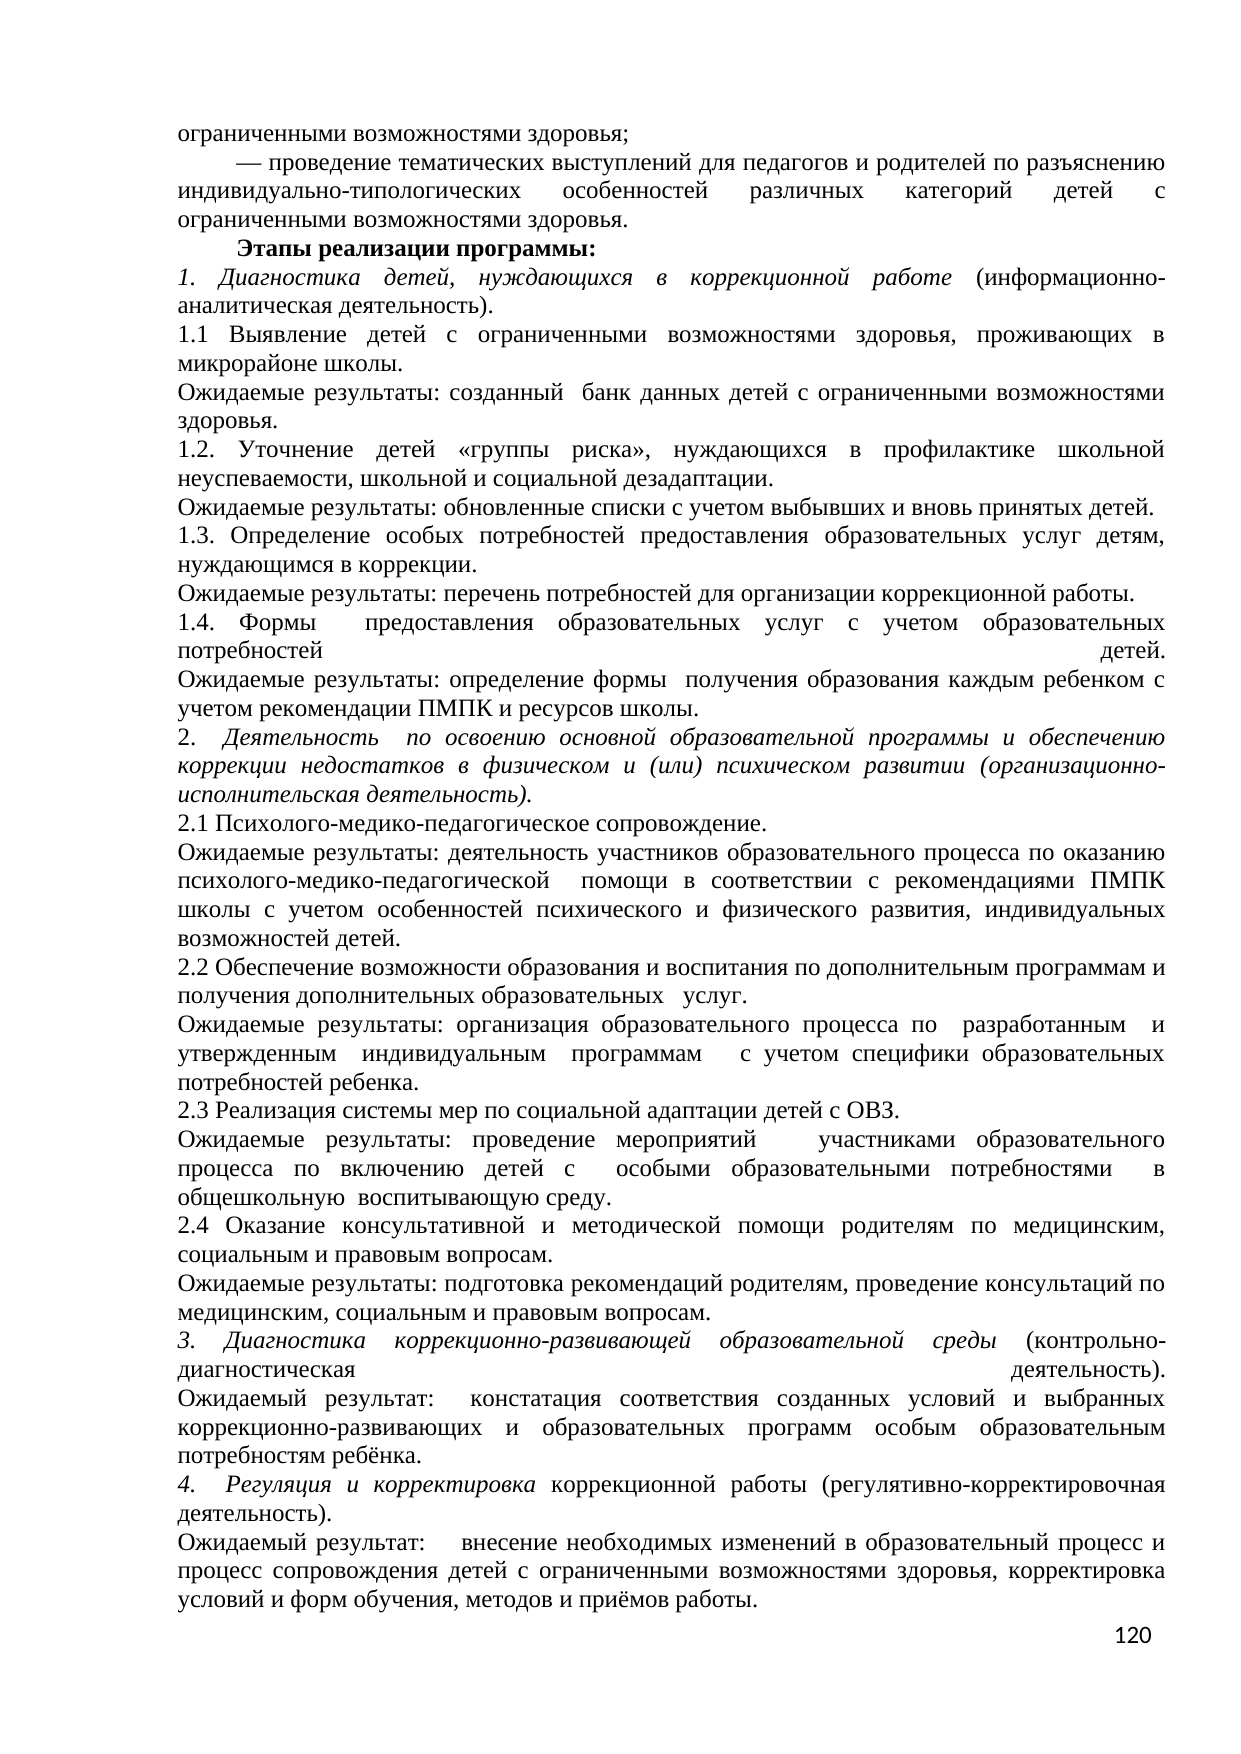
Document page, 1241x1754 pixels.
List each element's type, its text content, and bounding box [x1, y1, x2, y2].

text 2.3 Реализация системы мер по социальной адаптации детей с ОВЗ. [177, 1096, 1166, 1124]
text Ожидаемые результаты: перечень потребностей для организации коррекционной работы. [177, 578, 1166, 607]
text 1. Диагностика детей, нуждающихся в коррекционной работе (информационно-аналитическая деятельность). [177, 262, 1166, 319]
text 1.1 Выявление детей с ограниченными возможностями здоровья, проживающих в микрорайоне школы. [177, 319, 1166, 377]
text — проведение тематических выступлений для педагогов и родителей по разъяснению индивидуально-типологических особенностей различных категорий детей с ограниченными возможностями здоровья. [177, 147, 1166, 233]
text 1.3. Определение особых потребностей предоставления образовательных услуг детям, нуждающимся в коррекции. [177, 521, 1166, 578]
text Ожидаемые результаты: обновленные списки с учетом выбывших и вновь принятых детей. [177, 492, 1166, 521]
text Ожидаемые результаты: организация образовательного процесса по разработанным и утвержденным индивидуальным программам с учетом специфики образовательных потребностей ребенка. [177, 1009, 1166, 1096]
text Ожидаемые результаты: подготовка рекомендаций родителям, проведение консультаций по медицинским, социальным и правовым вопросам. [177, 1268, 1166, 1326]
text Ожидаемые результаты: созданный банк данных детей с ограниченными возможностями здоровья. [177, 377, 1166, 434]
text 2.1 Психолого-медико-педагогическое сопровождение. [177, 808, 1166, 837]
text 1.2. Уточнение детей «группы риска», нуждающихся в профилактике школьной неуспеваемости, школьной и социальной дезадаптации. [177, 434, 1166, 492]
text 3. Диагностика коррекционно-развивающей образовательной среды (контрольно-диагностическая деятельность). Ожидаемый результат: констатация соответствия созданных условий и выбранных коррекционно-развивающих и образовательных программ особым образовательным потребностям ребёнка. [177, 1326, 1166, 1469]
text 1.4. Формы предоставления образовательных услуг с учетом образовательных потребностей детей. Ожидаемые результаты: определение формы получения образования каждым ребенком с учетом рекомендации ПМПК и ресурсов школы. [177, 607, 1166, 722]
text Этапы реализации программы: [177, 233, 1166, 262]
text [177, 118, 1166, 147]
text 2.2 Обеспечение возможности образования и воспитания по дополнительным программам и получения дополнительных образовательных услуг. [177, 952, 1166, 1009]
text Ожидаемые результаты: проведение мероприятий участниками образовательного процесса по включению детей с особыми образовательными потребностями в общешкольную воспитывающую среду. [177, 1124, 1166, 1211]
text Ожидаемые результаты: деятельность участников образовательного процесса по оказанию психолого-медико-педагогической помощи в соответствии с рекомендациями ПМПК школы с учетом особенностей психического и физического развития, индивидуальных возможностей детей. [177, 837, 1166, 952]
text 2. Деятельность по освоению основной образовательной программы и обеспечению коррекции недостатков в физическом и (или) психическом развитии (организационно-исполнительская деятельность). [177, 722, 1166, 808]
text 4. Регуляция и корректировка коррекционной работы (регулятивно-корректировочная деятельность). Ожидаемый результат: внесение необходимых изменений в образовательный процесс и процесс сопровождения детей с ограниченными возможностями здоровья, корректировка условий и форм обучения, методов и приёмов работы. [177, 1469, 1166, 1613]
text 2.4 Оказание консультативной и методической помощи родителям по медицинским, социальным и правовым вопросам. [177, 1211, 1166, 1268]
